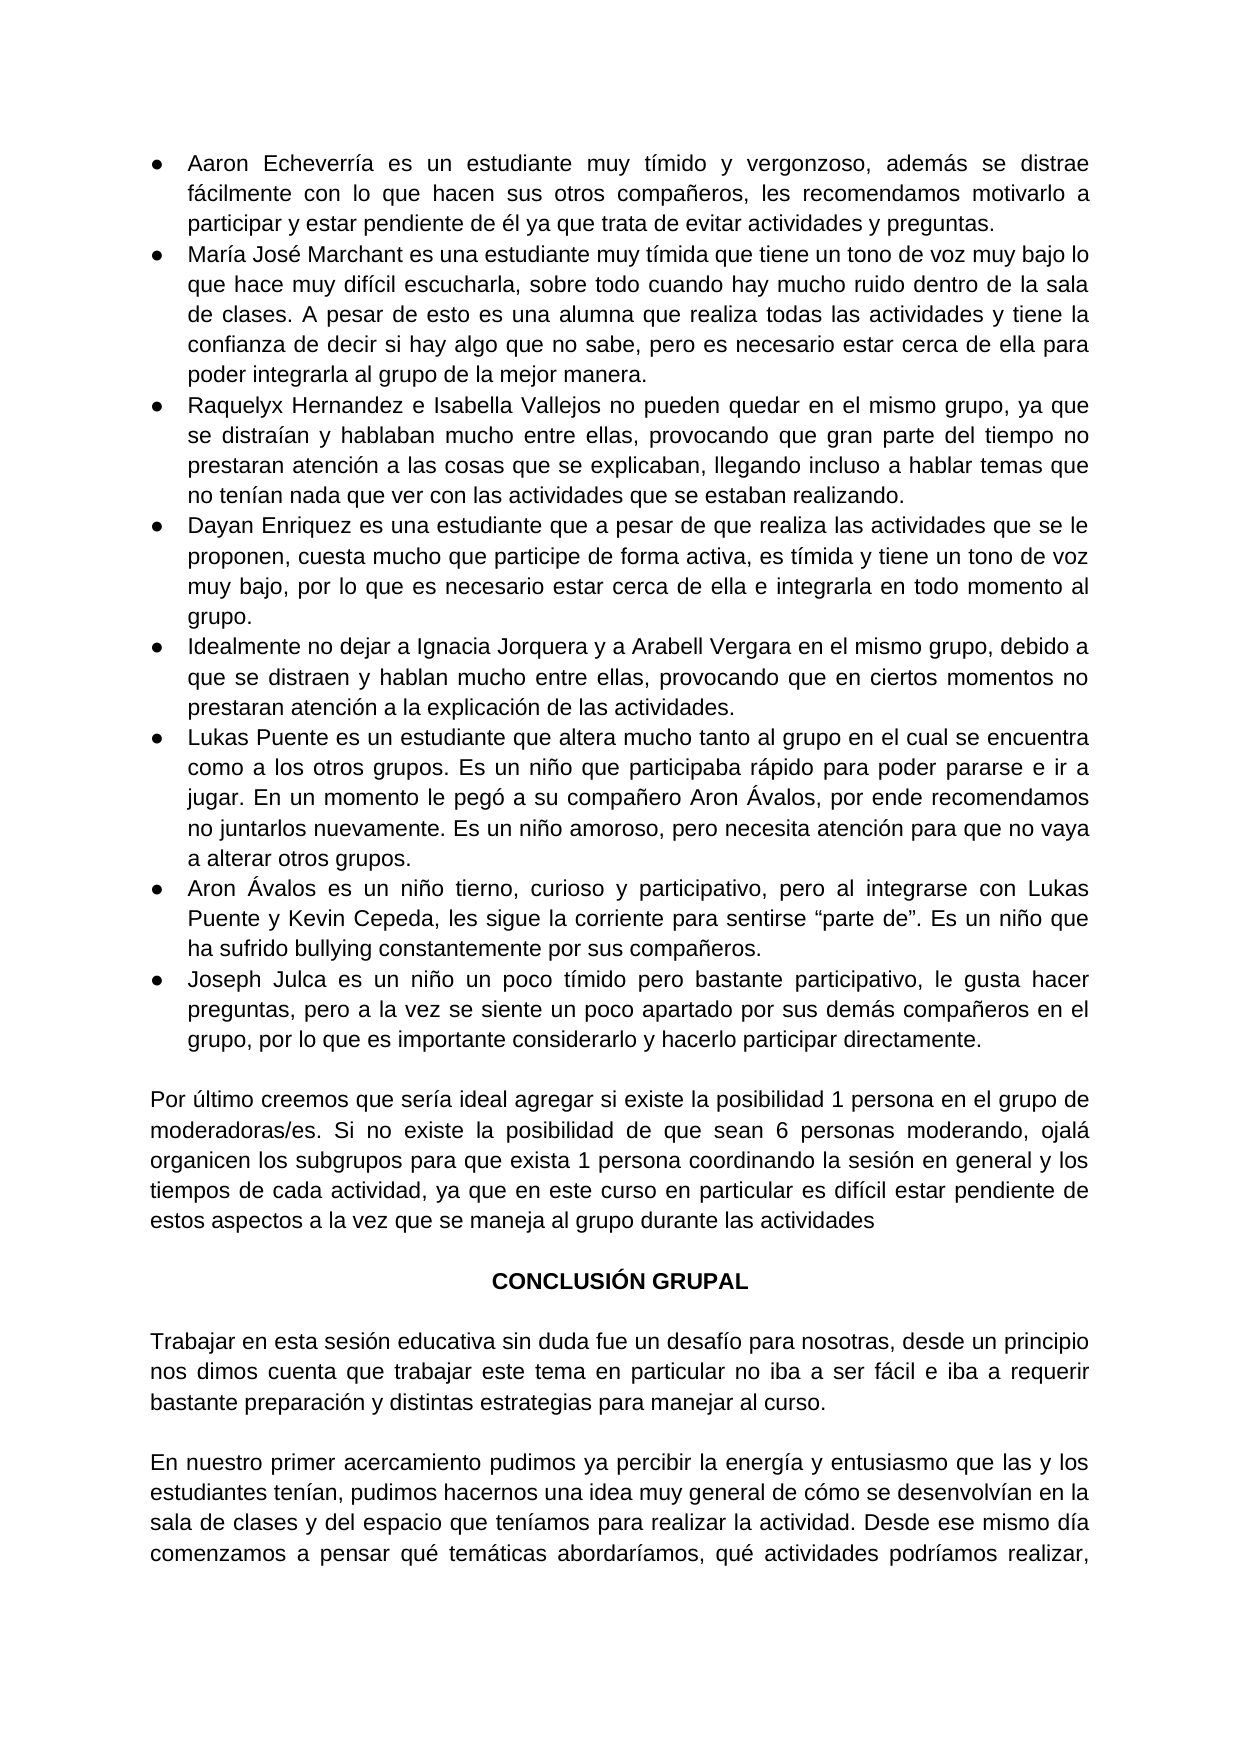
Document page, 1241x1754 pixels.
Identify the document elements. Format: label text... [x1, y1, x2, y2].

list Dayan Enriquez es una estudiante que a pesar de que realiza las actividades que se le proponen, cuesta mucho que participe de forma activa, es tímida y tiene un tono de voz muy bajo, por lo que es necesario estar cerca de ella e integrarla en todo momento al grupo. [150, 512, 1090, 629]
list Aron Ávalos es un niño tierno, curioso y participativo, pero al integrarse con Lukas Puente y Kevin Cepeda, les sigue la corriente para sentirse “parte de”. Es un niño que ha sufrido bullying constantemente por sus compañeros. [150, 875, 1090, 962]
list Joseph Julca es un niño un poco tímido pero bastante participativo, le gusta hacer preguntas, pero a la vez se siente un poco apartado por sus demás compañeros en el grupo, por lo que es importante considerarlo y hacerlo participar directamente. [150, 966, 1090, 1052]
text CONCLUSIÓN GRUPAL [150, 1268, 1090, 1294]
text Trabajar en esta sesión educativa sin duda fue un desafío para nosotras, desde un principio nos dimos cuenta que trabajar este tema en particular no iba a ser fácil e iba a requerir bastante preparación y distintas estrategias para manejar al curso. [150, 1328, 1090, 1415]
list Idealmente no dejar a Ignacia Jorquera y a Arabell Vergara en el mismo grupo, debido a que se distraen y hablan mucho entre ellas, provocando que en ciertos momentos no prestaran atención a la explicación de las actividades. [150, 633, 1090, 720]
list Raquelyx Hernandez e Isabella Vallejos no pueden quedar en el mismo grupo, ya que se distraían y hablaban mucho entre ellas, provocando que gran parte del tiempo no prestaran atención a las cosas que se explicaban, llegando incluso a hablar temas que no tenían nada que ver con las actividades que se estaban realizando. [150, 392, 1090, 509]
list María José Marchant es una estudiante muy tímida que tiene un tono de voz muy bajo lo que hace muy difícil escucharla, sobre todo cuando hay mucho ruido dentro de la sala de clases. A pesar de esto es una alumna que realiza todas las actividades y tiene la confianza de decir si hay algo que no sabe, pero es necesario estar cerca de ella para poder integrarla al grupo de la mejor manera. [150, 241, 1090, 388]
text Por último creemos que sería ideal agregar si existe la posibilidad 1 persona en el grupo de moderadoras/es. Si no existe la posibilidad de que sean 6 personas moderando, ojalá organicen los subgrupos para que exista 1 persona coordinando la sesión en general y los tiempos de cada actividad, ya que en este curso en particular es difícil estar pendiente de estos aspectos a la vez que se maneja al grupo durante las actividades [150, 1086, 1090, 1234]
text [150, 1449, 1090, 1566]
list Aaron Echeverría es un estudiante muy tímido y vergonzoso, además se distrae fácilmente con lo que hacen sus otros compañeros, les recomendamos motivarlo a participar y estar pendiente de él ya que trata de evitar actividades y preguntas. [150, 150, 1090, 237]
list Lukas Puente es un estudiante que altera mucho tanto al grupo en el cual se encuentra como a los otros grupos. Es un niño que participaba rápido para poder pararse e ir a jugar. En un momento le pegó a su compañero Aron Ávalos, por ende recomendamos no juntarlos nuevamente. Es un niño amoroso, pero necesita atención para que no vaya a alterar otros grupos. [150, 724, 1090, 871]
